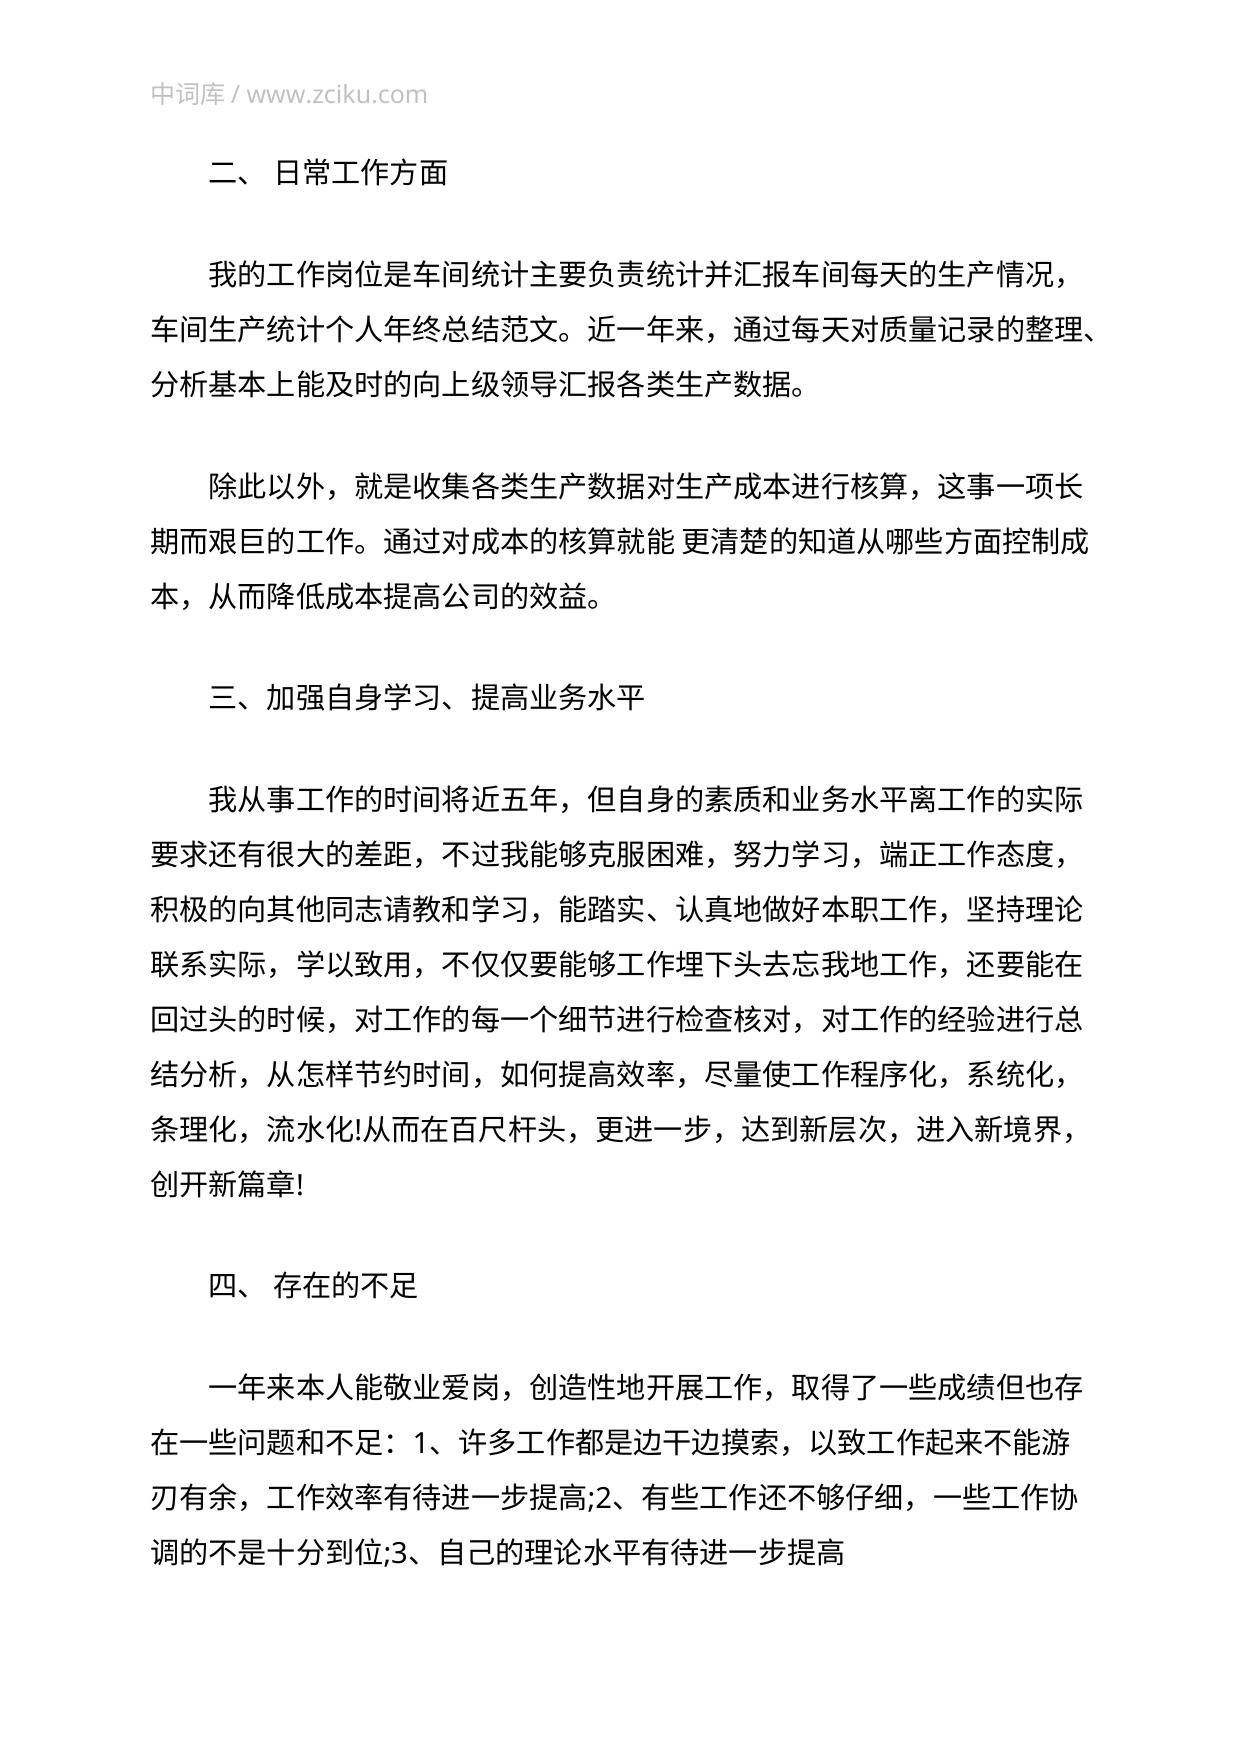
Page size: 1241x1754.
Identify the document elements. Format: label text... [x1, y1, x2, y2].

text 二、 日常工作方面 [150, 150, 1090, 192]
text 我从事工作的时间将近五年，但自身的素质和业务水平离工作的实际要求还有很大的差距，不过我能够克服困难，努力学习，端正工作态度，积极的向其他同志请教和学习，能踏实、认真地做好本职工作，坚持理论联系实际，学以致用，不仅仅要能够工作埋下头去忘我地工作，还要能在回过头的时候，对工作的每一个细节进行检查核对，对工作的经验进行总结分析，从怎样节约时间，如何提高效率，尽量使工作程序化，系统化，条理化，流水化!从而在百尺杆头，更进一步，达到新层次，进入新境界，创开新篇章! [150, 777, 1090, 1203]
text 除此以外，就是收集各类生产数据对生产成本进行核算，这事一项长期而艰巨的工作。通过对成本的核算就能 更清楚的知道从哪些方面控制成本，从而降低成本提高公司的效益。 [150, 463, 1090, 615]
text 我的工作岗位是车间统计主要负责统计并汇报车间每天的生产情况，车间生产统计个人年终总结范文。近一年来，通过每天对质量记录的整理、分析基本上能及时的向上级领导汇报各类生产数据。 [150, 252, 1090, 404]
text 一年来本人能敬业爱岗，创造性地开展工作，取得了一些成绩但也存在一些问题和不足：1、许多工作都是边干边摸索，以致工作起来不能游刃有余，工作效率有待进一步提高;2、有些工作还不够仔细，一些工作协调的不是十分到位;3、自己的理论水平有待进一步提高 [150, 1365, 1090, 1572]
text 四、 存在的不足 [150, 1263, 1090, 1305]
text 三、加强自身学习、提高业务水平 [150, 675, 1090, 717]
